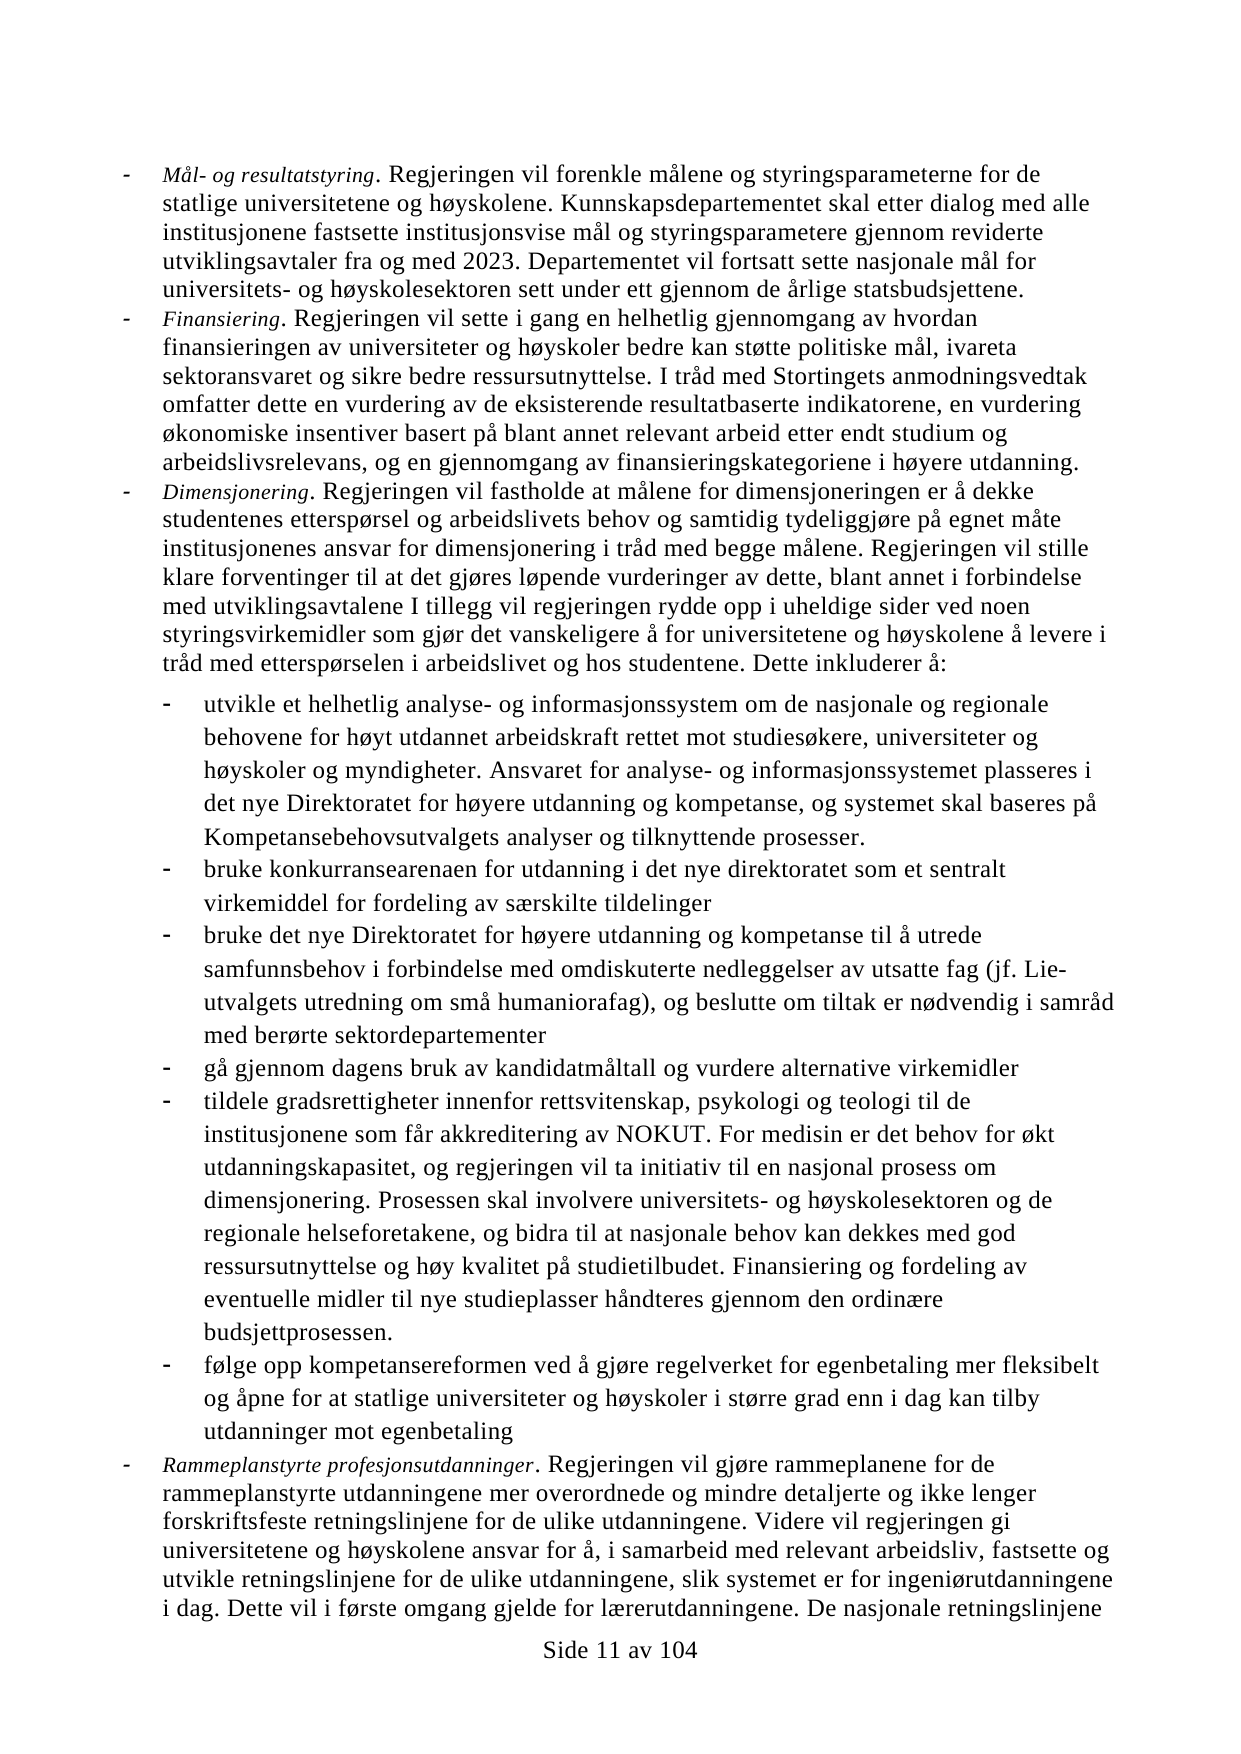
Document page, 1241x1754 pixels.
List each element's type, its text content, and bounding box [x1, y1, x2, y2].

list bruke konkurransearenaen for utdanning i det nye direktoratet som et sentralt virkemiddel for fordeling av særskilte tildelinger [162, 854, 1119, 916]
list Mål- og resultatstyring. Regjeringen vil forenkle målene og styringsparameterne for de statlige universitetene og høyskolene. Kunnskapsdepartementet skal etter dialog med alle institusjonene fastsette institusjonsvise mål og styringsparametere gjennom reviderte utviklingsavtaler fra og med 2023. Departementet vil fortsatt sette nasjonale mål for universitets- og høyskolesektoren sett under ett gjennom de årlige statsbudsjettene. [121, 159, 1119, 303]
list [121, 1449, 1119, 1621]
list følge opp kompetansereformen ved å gjøre regelverket for egenbetaling mer fleksibelt og åpne for at statlige universiteter og høyskoler i større grad enn i dag kan tilby utdanninger mot egenbetaling [162, 1350, 1119, 1445]
list Dimensjonering. Regjeringen vil fastholde at målene for dimensjoneringen er å dekke studentenes etterspørsel og arbeidslivets behov og samtidig tydeliggjøre på egnet måte institusjonenes ansvar for dimensjonering i tråd med begge målene. Regjeringen vil stille klare forventinger til at det gjøres løpende vurderinger av dette, blant annet i forbindelse med utviklingsavtalene I tillegg vil regjeringen rydde opp i uheldige sider ved noen styringsvirkemidler som gjør det vanskeligere å for universitetene og høyskolene å levere i tråd med etterspørselen i arbeidslivet og hos studentene. Dette inkluderer å: [121, 476, 1119, 677]
list utvikle et helhetlig analyse- og informasjonssystem om de nasjonale og regionale behovene for høyt utdannet arbeidskraft rettet mot studiesøkere, universiteter og høyskoler og myndigheter. Ansvaret for analyse- og informasjonssystemet plasseres i det nye Direktoratet for høyere utdanning og kompetanse, og systemet skal baseres på Kompetansebehovsutvalgets analyser og tilknyttende prosesser. [162, 689, 1119, 850]
list Finansiering. Regjeringen vil sette i gang en helhetlig gjennomgang av hvordan finansieringen av universiteter og høyskoler bedre kan støtte politiske mål, ivareta sektoransvaret og sikre bedre ressursutnyttelse. I tråd med Stortingets anmodningsvedtak omfatter dette en vurdering av de eksisterende resultatbaserte indikatorene, en vurdering økonomiske insentiver basert på blant annet relevant arbeid etter endt studium og arbeidslivsrelevans, og en gjennomgang av finansieringskategoriene i høyere utdanning. [121, 303, 1119, 476]
list tildele gradsrettigheter innenfor rettsvitenskap, psykologi og teologi til de institusjonene som får akkreditering av NOKUT. For medisin er det behov for økt utdanningskapasitet, og regjeringen vil ta initiativ til en nasjonal prosess om dimensjonering. Prosessen skal involvere universitets- og høyskolesektoren og de regionale helseforetakene, og bidra til at nasjonale behov kan dekkes med god ressursutnyttelse og høy kvalitet på studietilbudet. Finansiering og fordeling av eventuelle midler til nye studieplasser håndteres gjennom den ordinære budsjettprosessen. [162, 1086, 1119, 1346]
list gå gjennom dagens bruk av kandidatmåltall og vurdere alternative virkemidler [162, 1053, 1119, 1081]
list bruke det nye Direktoratet for høyere utdanning og kompetanse til å utrede samfunnsbehov i forbindelse med omdiskuterte nedleggelser av utsatte fag (jf. Lie-utvalgets utredning om små humaniorafag), og beslutte om tiltak er nødvendig i samråd med berørte sektordepartementer [162, 921, 1119, 1048]
